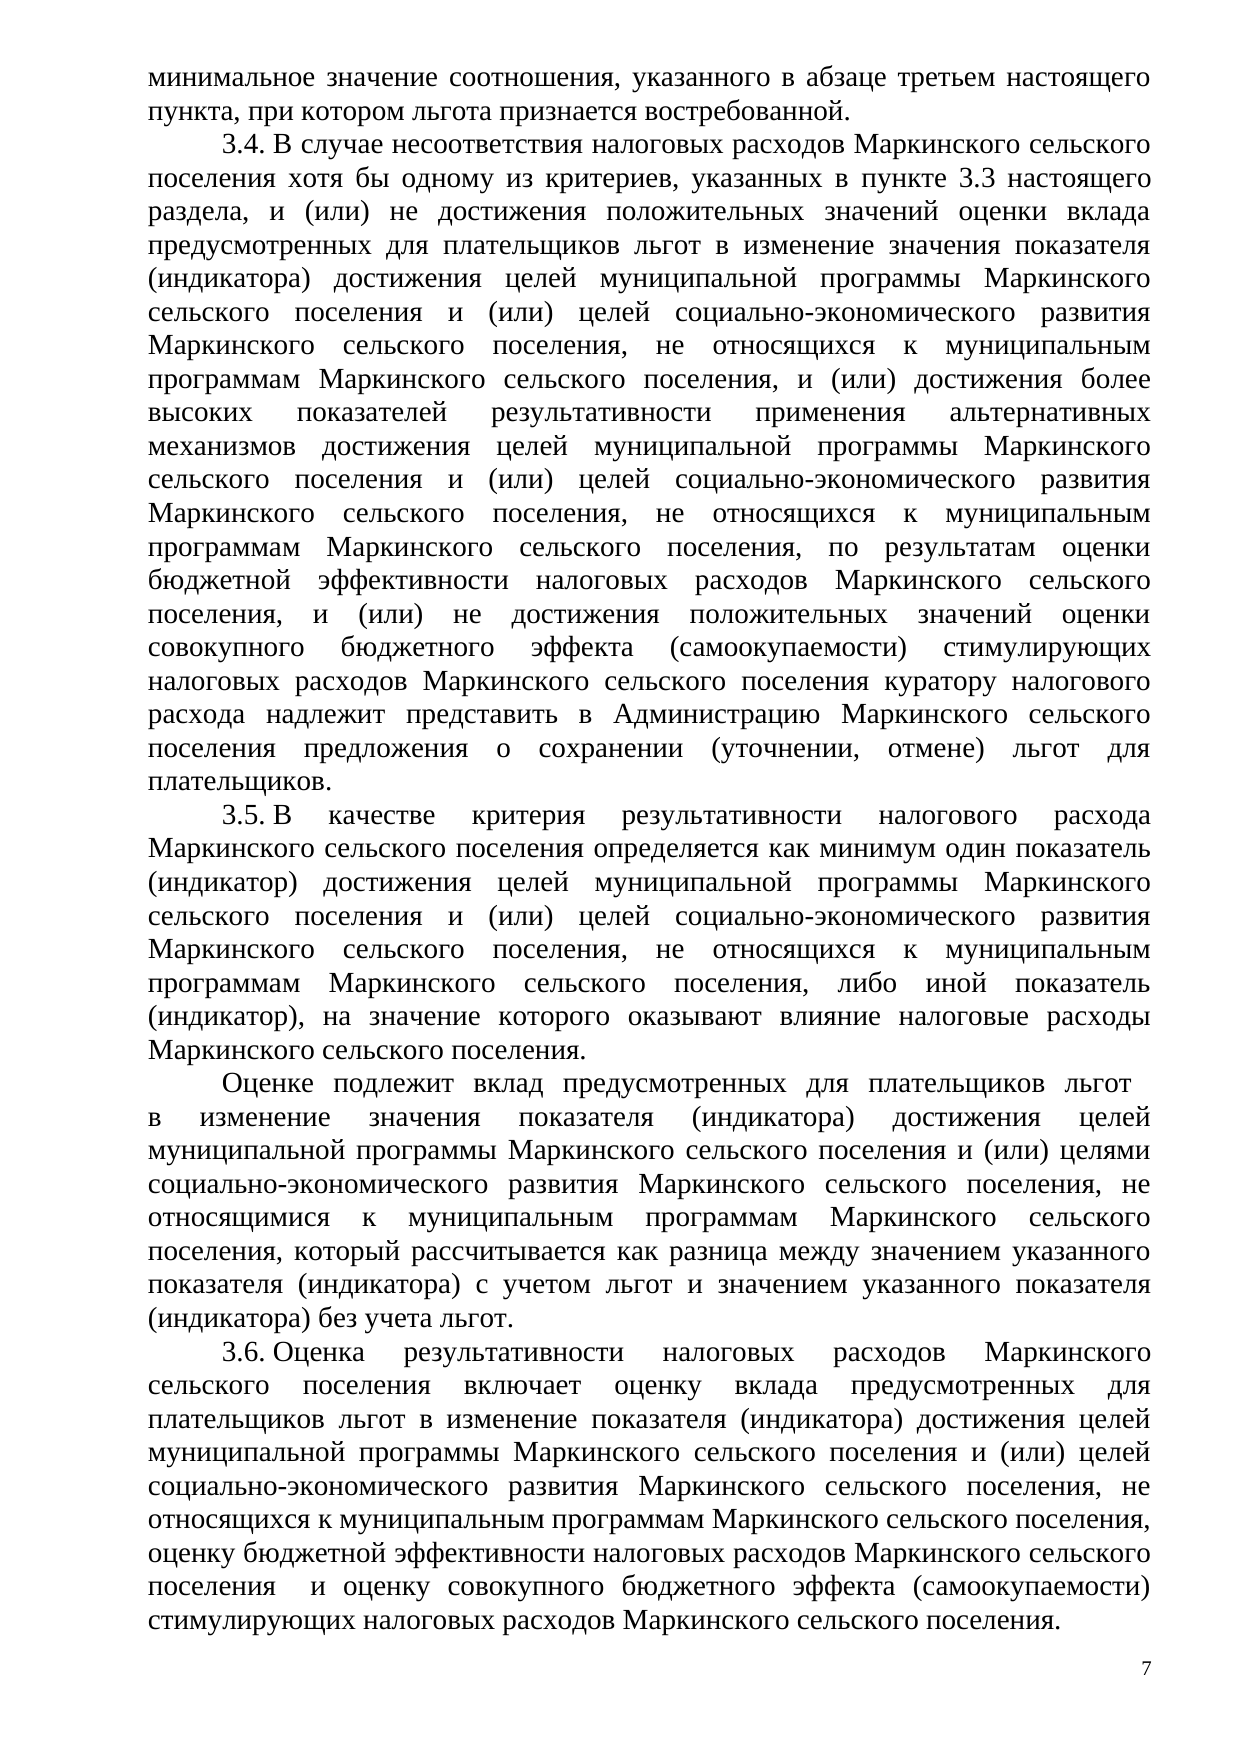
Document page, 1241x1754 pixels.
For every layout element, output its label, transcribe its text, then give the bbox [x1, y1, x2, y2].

text Оценке подлежит вклад предусмотренных для плательщиков льгот в изменение значения показателя (индикатора) достижения целей муниципальной программы Маркинского сельского поселения и (или) целями социально-экономического развития Маркинского сельского поселения, не относящимися к муниципальным программам Маркинского сельского поселения, который рассчитывается как разница между значением указанного показателя (индикатора) с учетом льгот и значением указанного показателя (индикатора) без учета льгот. [148, 1065, 1152, 1334]
text 3.5. В качестве критерия результативности налогового расхода Маркинского сельского поселения определяется как минимум один показатель (индикатор) достижения целей муниципальной программы Маркинского сельского поселения и (или) целей социально-экономического развития Маркинского сельского поселения, не относящихся к муниципальным программам Маркинского сельского поселения, либо иной показатель (индикатор), на значение которого оказывают влияние налоговые расходы Маркинского сельского поселения. [148, 797, 1152, 1065]
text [148, 59, 1152, 126]
text 3.6. Оценка результативности налоговых расходов Маркинского сельского поселения включает оценку вклада предусмотренных для плательщиков льгот в изменение показателя (индикатора) достижения целей муниципальной программы Маркинского сельского поселения и (или) целей социально-экономического развития Маркинского сельского поселения, не относящихся к муниципальным программам Маркинского сельского поселения, оценку бюджетной эффективности налоговых расходов Маркинского сельского поселения и оценку совокупного бюджетного эффекта (самоокупаемости) стимулирующих налоговых расходов Маркинского сельского поселения. [148, 1334, 1152, 1636]
text 3.4. В случае несоответствия налоговых расходов Маркинского сельского поселения хотя бы одному из критериев, указанных в пункте 3.3 настоящего раздела, и (или) не достижения положительных значений оценки вклада предусмотренных для плательщиков льгот в изменение значения показателя (индикатора) достижения целей муниципальной программы Маркинского сельского поселения и (или) целей социально-экономического развития Маркинского сельского поселения, не относящихся к муниципальным программам Маркинского сельского поселения, и (или) достижения более высоких показателей результативности применения альтернативных механизмов достижения целей муниципальной программы Маркинского сельского поселения и (или) целей социально-экономического развития Маркинского сельского поселения, не относящихся к муниципальным программам Маркинского сельского поселения, по результатам оценки бюджетной эффективности налоговых расходов Маркинского сельского поселения, и (или) не достижения положительных значений оценки совокупного бюджетного эффекта (самоокупаемости) стимулирующих налоговых расходов Маркинского сельского поселения куратору налогового расхода надлежит представить в Администрацию Маркинского сельского поселения предложения о сохранении (уточнении, отмене) льгот для плательщиков. [148, 126, 1152, 797]
